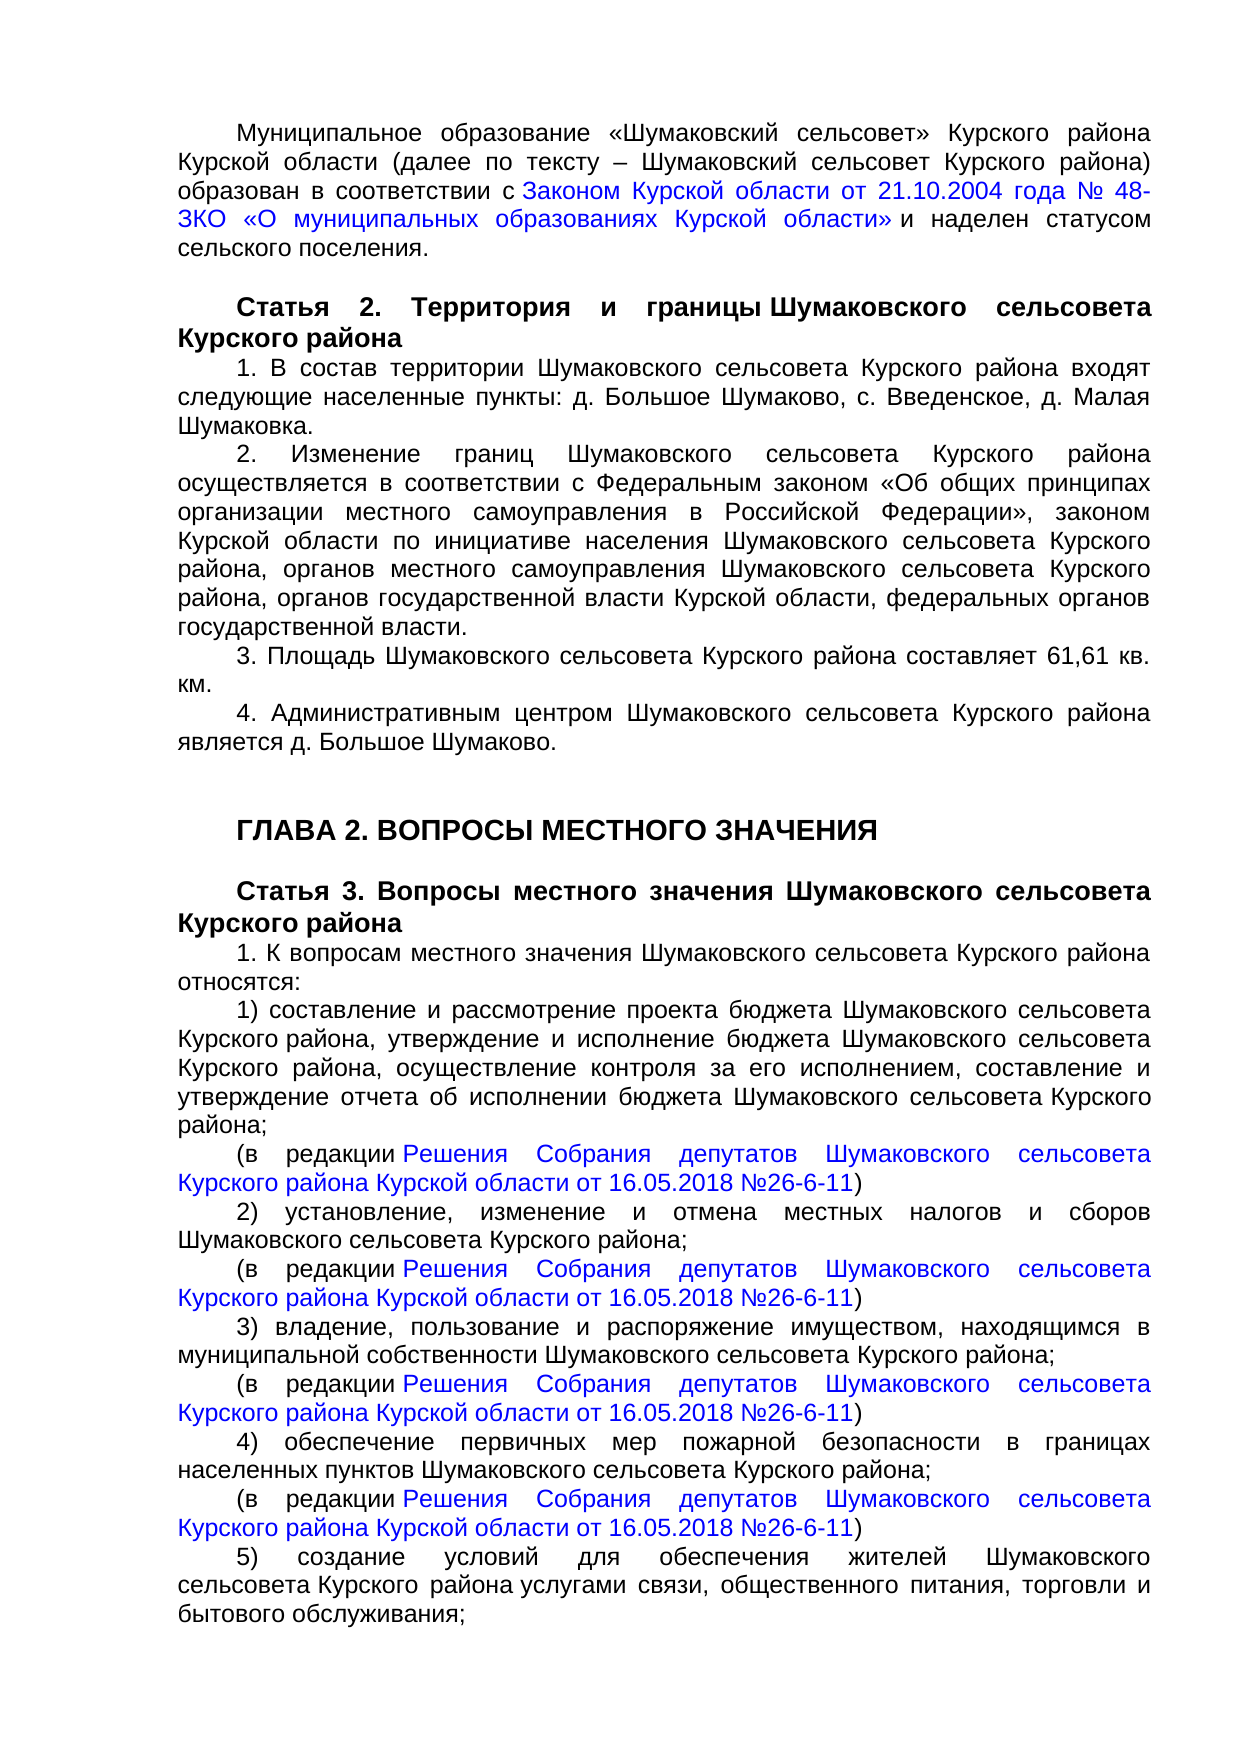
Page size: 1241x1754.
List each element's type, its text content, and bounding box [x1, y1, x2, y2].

text 3. Площадь Шумаковского сельсовета Курского района составляет 61,61 кв. км. [177, 641, 1152, 698]
text 2) установление, изменение и отмена местных налогов и сборов Шумаковского сельсовета Курского района; [177, 1197, 1152, 1254]
text Муниципальное образование «Шумаковский сельсовет» Курского района Курской области (далее по тексту – Шумаковский сельсовет Курского района) образован в соответствии с Законом Курской области от 21.10.2004 года № 48-ЗКО «О муниципальных образованиях Курской области» и наделен статусом сельского поселения. [177, 118, 1152, 262]
text 5) создание условий для обеспечения жителей Шумаковского сельсовета Курского района услугами связи, общественного питания, торговли и бытового обслуживания; [177, 1542, 1152, 1628]
text 1) составление и рассмотрение проекта бюджета Шумаковского сельсовета Курского района, утверждение и исполнение бюджета Шумаковского сельсовета Курского района, осуществление контроля за его исполнением, составление и утверждение отчета об исполнении бюджета Шумаковского сельсовета Курского района; [177, 995, 1152, 1139]
text ГЛАВА 2. ВОПРОСЫ МЕСТНОГО ЗНАЧЕНИЯ [177, 813, 1152, 847]
text 1. К вопросам местного значения Шумаковского сельсовета Курского района относятся: [177, 938, 1152, 995]
text 4) обеспечение первичных мер пожарной безопасности в границах населенных пунктов Шумаковского сельсовета Курского района; [177, 1427, 1152, 1484]
text 1. В состав территории Шумаковского сельсовета Курского района входят следующие населенные пункты: д. Большое Шумаково, с. Введенское, д. Малая Шумаковка. [177, 353, 1152, 439]
text (в редакции Решения Собрания депутатов Шумаковского сельсовета Курского района Курской области от 16.05.2018 №26-6-11) [177, 1254, 1152, 1312]
text (в редакции Решения Собрания депутатов Шумаковского сельсовета Курского района Курской области от 16.05.2018 №26-6-11) [177, 1369, 1152, 1427]
text (в редакции Решения Собрания депутатов Шумаковского сельсовета Курского района Курской области от 16.05.2018 №26-6-11) [177, 1484, 1152, 1542]
text (в редакции Решения Собрания депутатов Шумаковского сельсовета Курского района Курской области от 16.05.2018 №26-6-11) [177, 1139, 1152, 1197]
text Статья 3. Вопросы местного значения Шумаковского сельсовета Курского района [177, 875, 1152, 938]
text 4. Административным центром Шумаковского сельсовета Курского района является д. Большое Шумаково. [177, 698, 1152, 756]
text 3) владение, пользование и распоряжение имуществом, находящимся в муниципальной собственности Шумаковского сельсовета Курского района; [177, 1312, 1152, 1369]
text 2. Изменение границ Шумаковского сельсовета Курского района осуществляется в соответствии с Федеральным законом «Об общих принципах организации местного самоуправления в Российской Федерации», законом Курской области по инициативе населения Шумаковского сельсовета Курского района, органов местного самоуправления Шумаковского сельсовета Курского района, органов государственной власти Курской области, федеральных органов государственной власти. [177, 439, 1152, 641]
text Статья 2. Территория и границы Шумаковского сельсовета Курского района [177, 291, 1152, 353]
